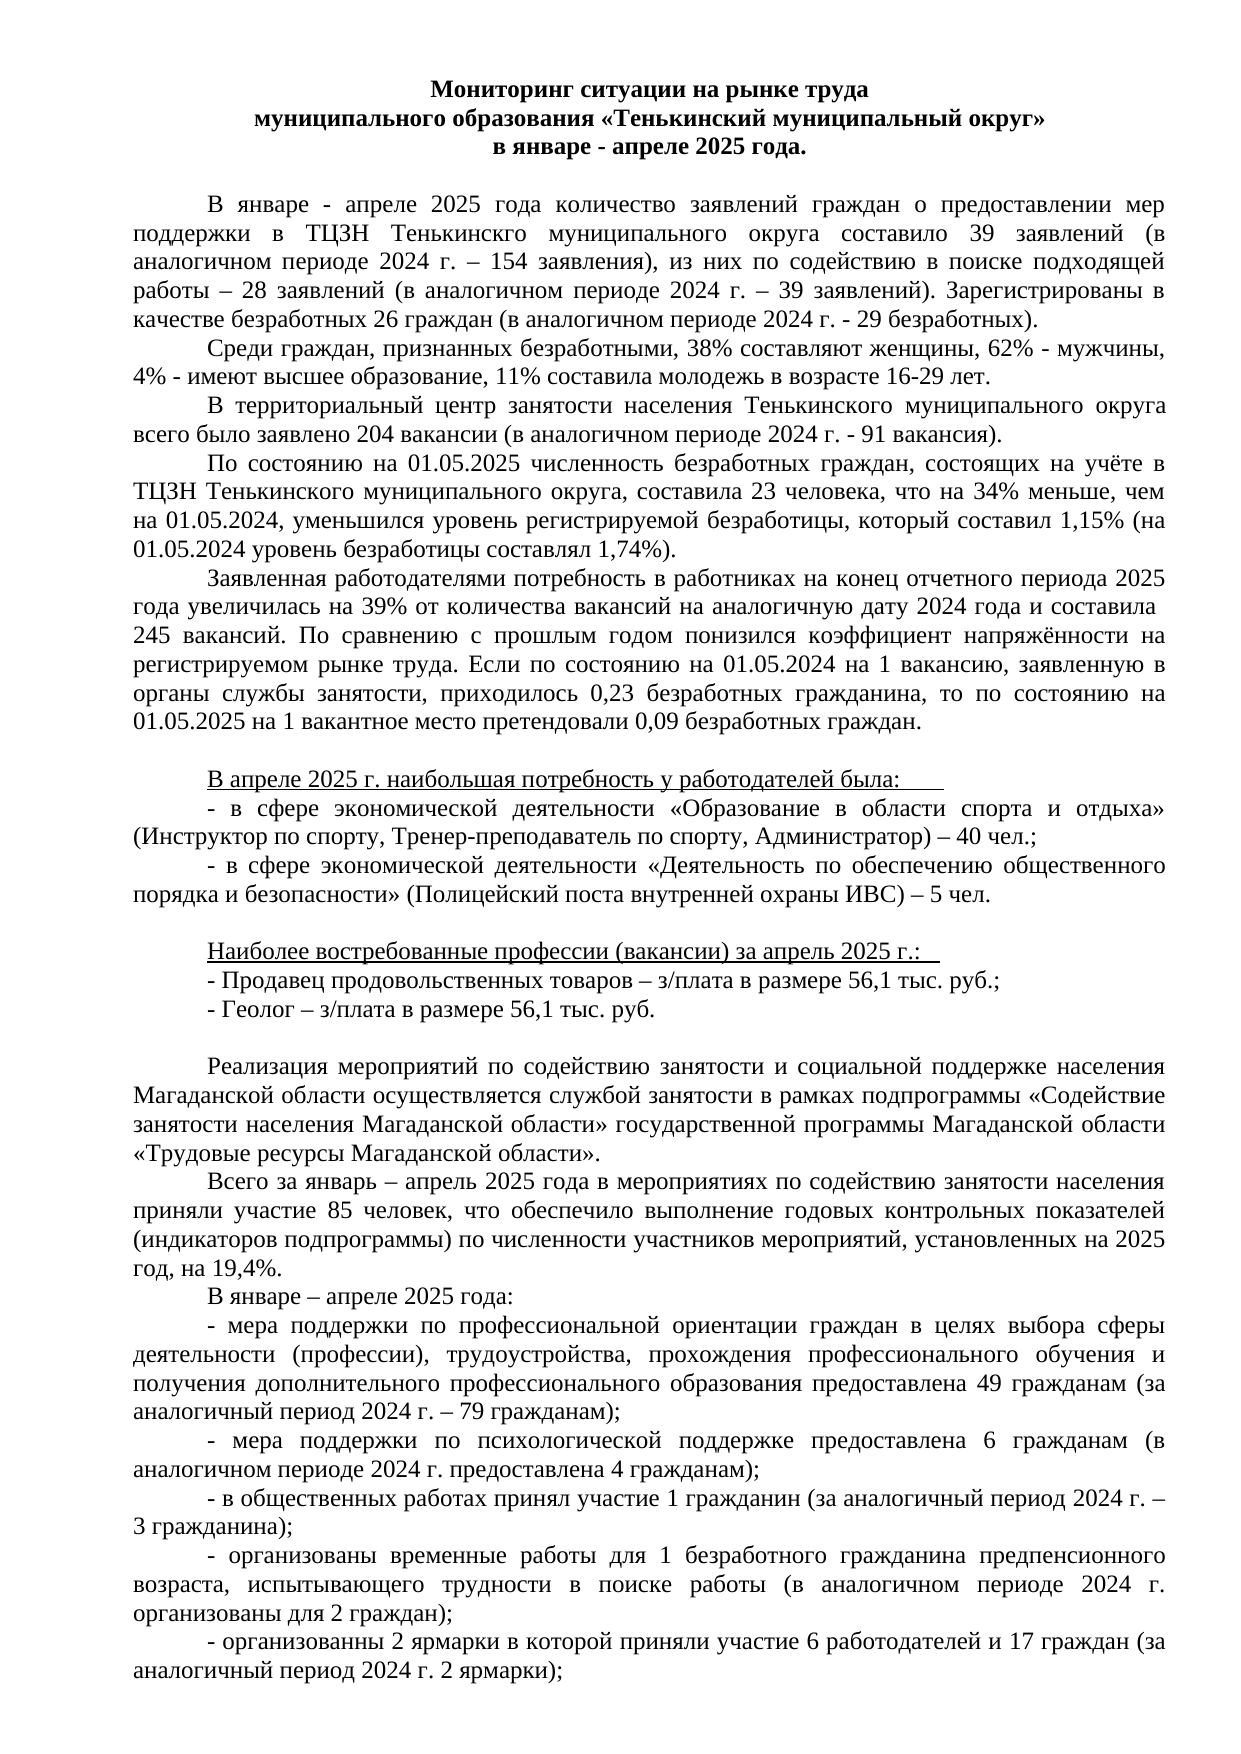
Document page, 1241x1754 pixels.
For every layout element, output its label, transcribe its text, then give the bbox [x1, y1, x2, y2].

text - в сфере экономической деятельности «Образование в области спорта и отдыха» (Инструктор по спорту, Тренер-преподаватель по спорту, Администратор) – 40 чел.; [133, 793, 1166, 850]
text В территориальный центр занятости населения Тенькинского муниципального округа всего было заявлено 204 вакансии (в аналогичном периоде 2024 г. - 91 вакансия). [133, 390, 1166, 448]
text В апреле 2025 г. наибольшая потребность у работодателей была: [133, 764, 1166, 793]
text - Геолог – з/плата в размере 56,1 тыс. руб. [133, 994, 1166, 1023]
text - в общественных работах принял участие 1 гражданин (за аналогичный период 2024 г. –3 гражданина); [133, 1483, 1166, 1540]
text - мера поддержки по профессиональной ориентации граждан в целях выбора сферы деятельности (профессии), трудоустройства, прохождения профессионального обучения и получения дополнительного профессионального образования предоставлена 49 гражданам (за аналогичный период 2024 г. – 79 гражданам); [133, 1310, 1166, 1425]
text По состоянию на 01.05.2025 численность безработных граждан, состоящих на учёте в ТЦЗН Тенькинского муниципального округа, составила 23 человека, что на 34% меньше, чем на 01.05.2024, уменьшился уровень регистрируемой безработицы, который составил 1,15% (на 01.05.2024 уровень безработицы составлял 1,74%). [133, 448, 1166, 563]
text Заявленная работодателями потребность в работниках на конец отчетного периода 2025 года увеличилась на 39% от количества вакансий на аналогичную дату 2024 года и составила 245 вакансий. По сравнению с прошлым годом понизился коэффициент напряжённости на регистрируемом рынке труда. Если по состоянию на 01.05.2024 на 1 вакансию, заявленную в органы службы занятости, приходилось 0,23 безработных гражданина, то по состоянию на 01.05.2025 на 1 вакантное место претендовали 0,09 безработных граждан. [133, 563, 1166, 735]
text - организованы временные работы для 1 безработного гражданина предпенсионного возраста, испытывающего трудности в поиске работы (в аналогичном периоде 2024 г. организованы для 2 граждан); [133, 1540, 1166, 1626]
text Всего за январь – апрель 2025 года в мероприятиях по содействию занятости населения приняли участие 85 человек, что обеспечило выполнение годовых контрольных показателей (индикаторов подпрограммы) по численности участников мероприятий, установленных на 2025 год, на 19,4%. [133, 1166, 1166, 1281]
text В январе – апреле 2025 года: [133, 1281, 1166, 1310]
text Реализация мероприятий по содействию занятости и социальной поддержке населения Магаданской области осуществляется службой занятости в рамках подпрограммы «Содействие занятости населения Магаданской области» государственной программы Магаданской области «Трудовые ресурсы Магаданской области». [133, 1051, 1166, 1166]
text - в сфере экономической деятельности «Деятельность по обеспечению общественного порядка и безопасности» (Полицейский поста внутренней охраны ИВС) – 5 чел. [133, 850, 1166, 908]
text в январе - апреле 2025 года. [133, 131, 1166, 160]
text Мониторинг ситуации на рынке труда [133, 74, 1166, 103]
text - мера поддержки по психологической поддержке предоставлена 6 гражданам (в аналогичном периоде 2024 г. предоставлена 4 гражданам); [133, 1425, 1166, 1483]
text - организованны 2 ярмарки в которой приняли участие 6 работодателей и 17 граждан (за аналогичный период 2024 г. 2 ярмарки); [133, 1626, 1166, 1684]
text Среди граждан, признанных безработными, 38% составляют женщины, 62% - мужчины, 4% - имеют высшее образование, 11% составила молодежь в возрасте 16-29 лет. [133, 333, 1166, 390]
text муниципального образования «Тенькинский муниципальный округ» [133, 103, 1166, 131]
text Наиболее востребованные профессии (вакансии) за апрель 2025 г.: [133, 936, 1166, 965]
text В январе - апреле 2025 года количество заявлений граждан о предоставлении мер поддержки в ТЦЗН Тенькинскго муниципального округа составило 39 заявлений (в аналогичном периоде 2024 г. – 154 заявления), из них по содействию в поиске подходящей работы – 28 заявлений (в аналогичном периоде 2024 г. – 39 заявлений). Зарегистрированы в качестве безработных 26 граждан (в аналогичном периоде 2024 г. - 29 безработных). [133, 189, 1166, 333]
text - Продавец продовольственных товаров – з/плата в размере 56,1 тыс. руб.; [133, 965, 1166, 994]
